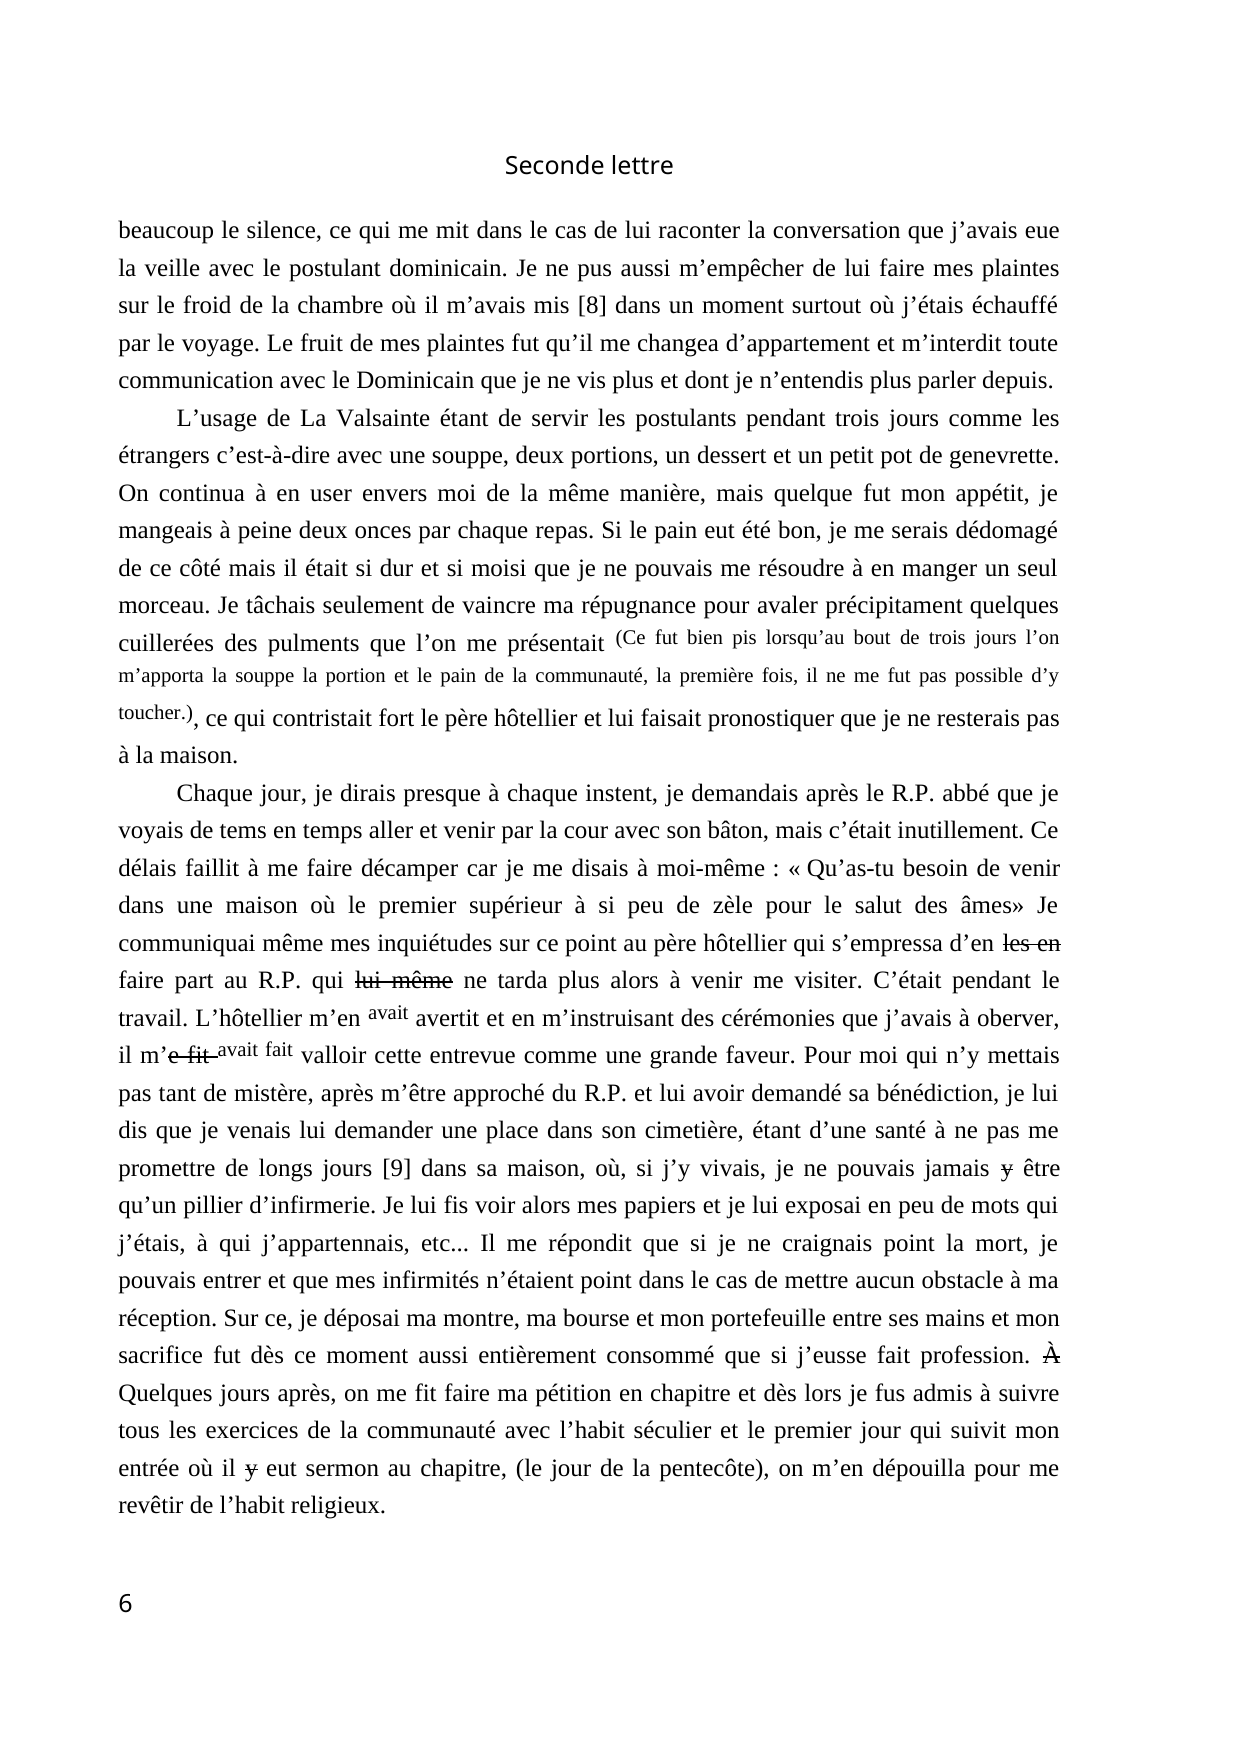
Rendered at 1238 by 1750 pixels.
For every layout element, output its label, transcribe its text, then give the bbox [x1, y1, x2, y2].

text Chaque jour, je dirais presque à chaque instent, je demandais après le R.P. abbé que je voyais de tems en temps aller et venir par la cour avec son bâton, mais c’était inutillement. Ce délais faillit à me faire décamper car je me disais à moi-même : « Qu’as-tu besoin de venir dans une maison où le premier supérieur à si peu de zèle pour le salut des âmes» Je communiquai même mes inquiétudes sur ce point au père hôtellier qui s’empressa d’en les en faire part au R.P. qui lui même ne tarda plus alors à venir me visiter. C’était pendant le travail. L’hôtellier m’en avait avertit et en m’instruisant des cérémonies que j’avais à oberver, il m’e fit avait fait valloir cette entrevue comme une grande faveur. Pour moi qui n’y mettais pas tant de mistère, après m’être approché du R.P. et lui avoir demandé sa bénédiction, je lui dis que je venais lui demander une place dans son cimetière, étant d’une santé à ne pas me promettre de longs jours [9] dans sa maison, où, si j’y vivais, je ne pouvais jamais y être qu’un pillier d’infirmerie. Je lui fis voir alors mes papiers et je lui exposai en peu de mots qui j’étais, à qui j’appartennais, etc... Il me répondit que si je ne craignais point la mort, je pouvais entrer et que mes infirmités n’étaient point dans le cas de mettre aucun obstacle à ma réception. Sur ce, je déposai ma montre, ma bourse et mon portefeuille entre ses mains et mon sacrifice fut dès ce moment aussi entièrement consommé que si j’eusse fait profession. À Quelques jours après, on me fit faire ma pétition en chapitre et dès lors je fus admis à suivre tous les exercices de la communauté avec l’habit séculier et le premier jour qui suivit mon entrée où il y eut sermon au chapitre, (le jour de la pentecôte), on m’en dépouilla pour me revêtir de l’habit religieux. [118, 769, 1060, 1519]
text L’usage de La Valsainte étant de servir les postulants pendant trois jours comme les étrangers c’est-à-dire avec une souppe, deux portions, un dessert et un petit pot de genevrette. On continua à en user envers moi de la même manière, mais quelque fut mon appétit, je mangeais à peine deux onces par chaque repas. Si le pain eut été bon, je me serais dédomagé de ce côté mais il était si dur et si moisi que je ne pouvais me résoudre à en manger un seul morceau. Je tâchais seulement de vaincre ma répugnance pour avaler précipitament quelques cuillerées des pulments que l’on me présentait (Ce fut bien pis lorsqu’au bout de trois jours l’on m’apporta la souppe la portion et le pain de la communauté, la première fois, il ne me fut pas possible d’y toucher.), ce qui contristait fort le père hôtellier et lui faisait pronostiquer que je ne resterais pas à la maison. [118, 394, 1060, 769]
